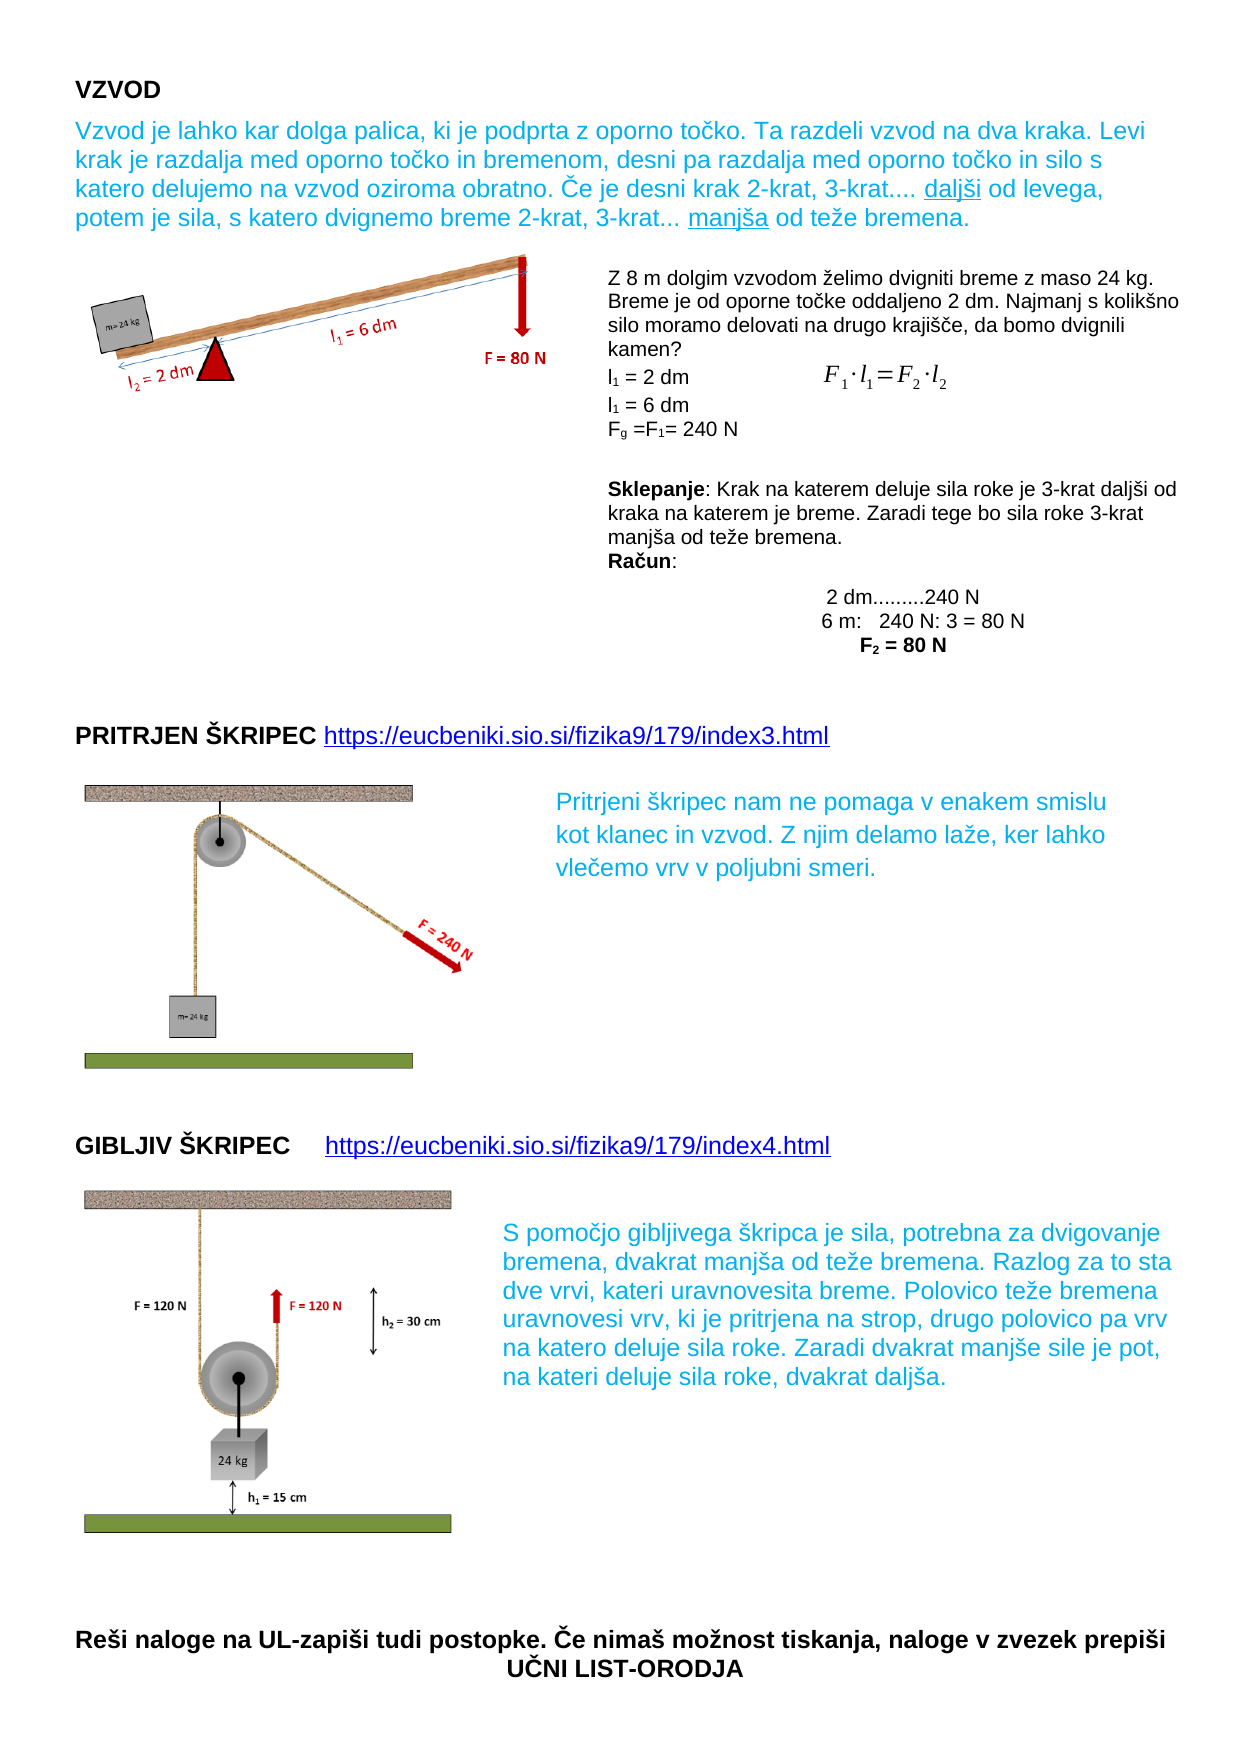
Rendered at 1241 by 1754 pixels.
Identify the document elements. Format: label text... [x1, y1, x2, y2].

table_header [75, 244, 571, 404]
picture [82, 250, 550, 399]
text GIBLJIV ŠKRIPEC https://eucbeniki.sio.si/fizika9/179/index4.html [75, 1131, 1175, 1159]
text Reši naloge na UL-zapiši tudi postopke. Če nimaš možnost tiskanja, naloge v zvezek prepiši [75, 1625, 1175, 1654]
picture [75, 778, 475, 1074]
picture [75, 1188, 463, 1540]
text Vzvod je lahko kar dolga palica, ki je podprta z oporno točko. Ta razdeli vzvod na dva kraka. Levi krak je razdalja med oporno točko in bremenom, desni pa razdalja med oporno točko in silo s katero delujemo na vzvod oziroma obratno. Če je desni krak 2-krat, 3-krat.... daljši od levega, potem je sila, s katero dvignemo breme 2-krat, 3-krat... manjša od teže bremena. [75, 116, 1175, 231]
text UČNI LIST-ORODJA [75, 1654, 1175, 1683]
text PRITRJEN ŠKRIPEC https://eucbeniki.sio.si/fizika9/179/index3.html [75, 721, 1175, 749]
text VZVOD [75, 75, 1175, 104]
